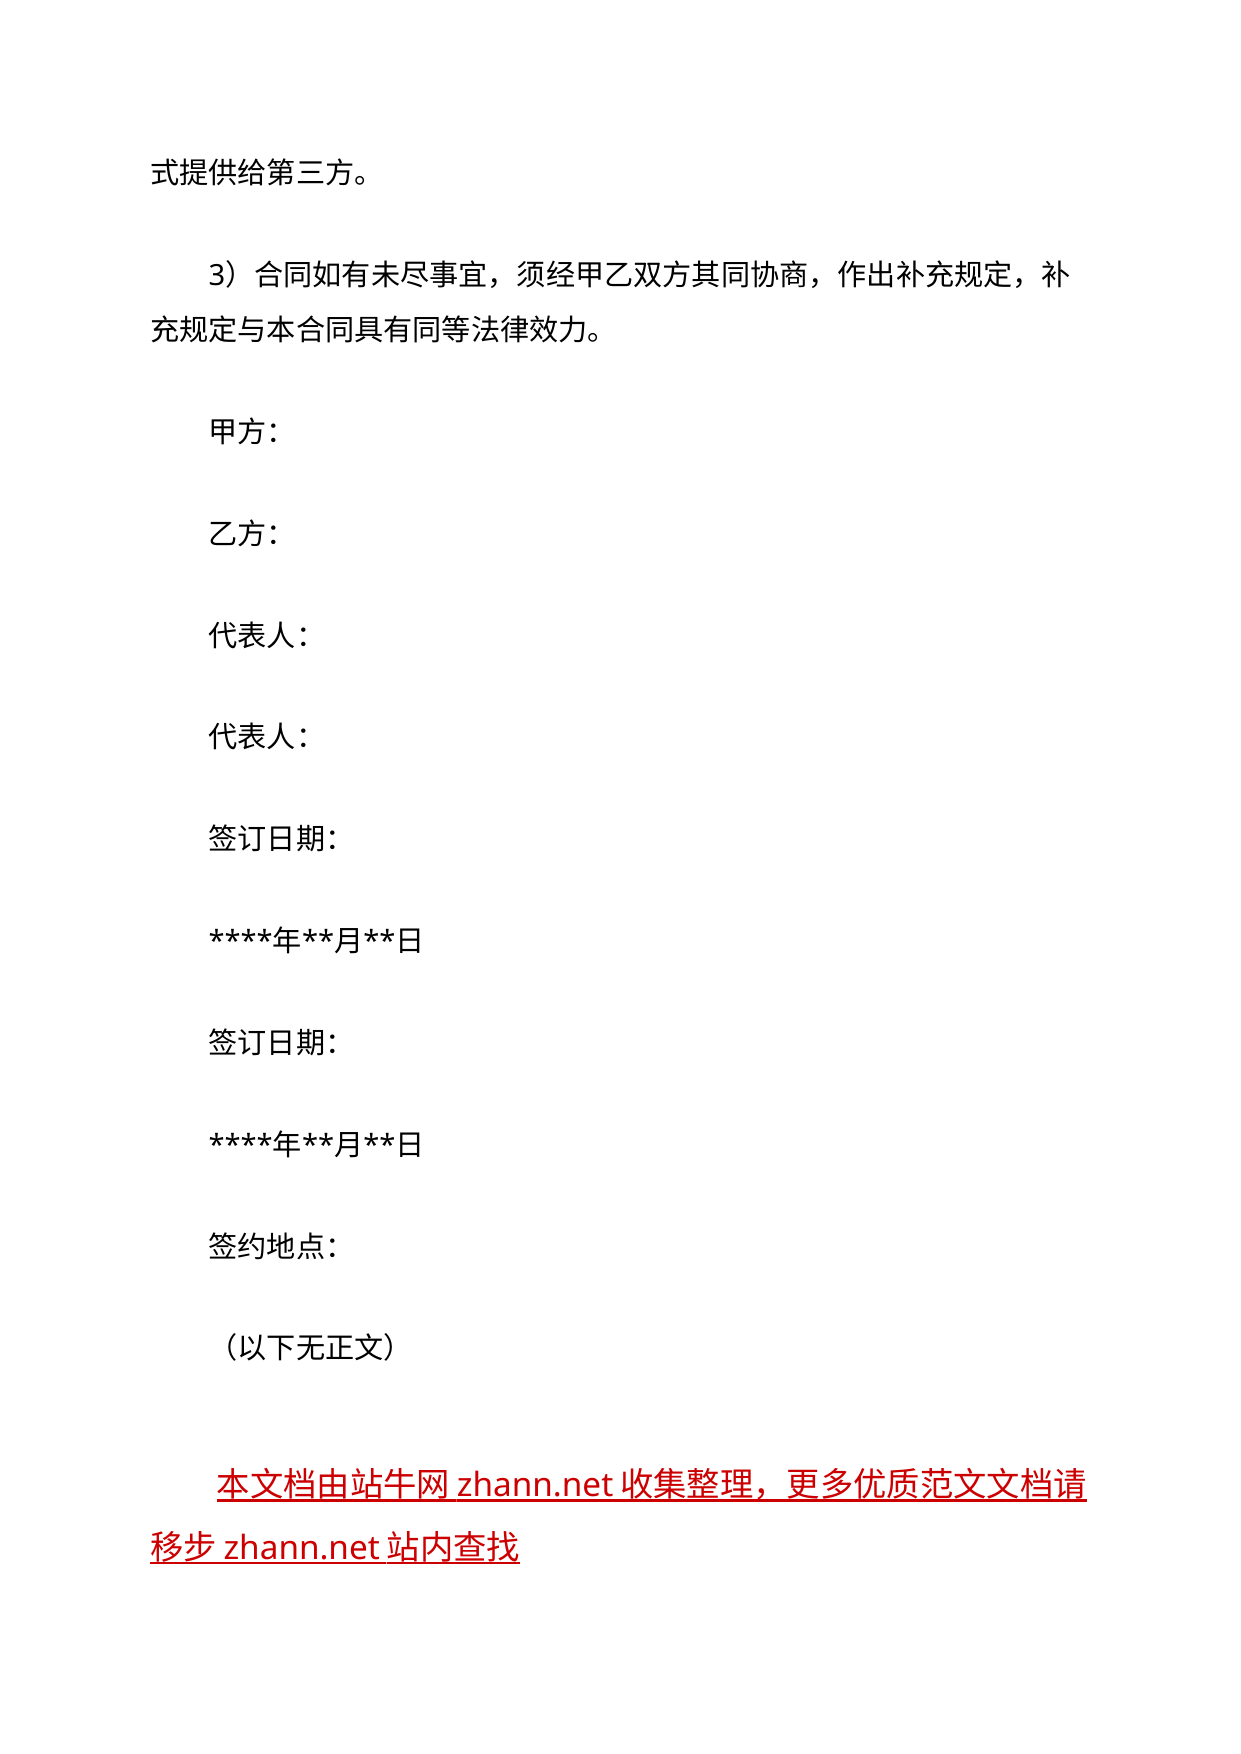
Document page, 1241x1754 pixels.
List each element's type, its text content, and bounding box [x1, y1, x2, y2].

text 代表人： [150, 612, 1090, 654]
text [150, 150, 1090, 192]
text 3）合同如有未尽事宜，须经甲乙双方其同协商，作出补充规定，补充规定与本合同具有同等法律效力。 [150, 252, 1090, 349]
text 乙方： [150, 510, 1090, 553]
text ****年**月**日 [150, 1121, 1090, 1163]
text 签订日期： [150, 1019, 1090, 1062]
text 签订日期： [150, 816, 1090, 858]
text 代表人： [150, 714, 1090, 756]
text （以下无正文） [150, 1325, 1090, 1367]
text 甲方： [150, 408, 1090, 451]
text 本文档由站牛网zhann.net收集整理，更多优质范文文档请移步zhann.net站内查找 [150, 1458, 1090, 1569]
text 签约地点： [150, 1223, 1090, 1265]
text ****年**月**日 [150, 917, 1090, 960]
